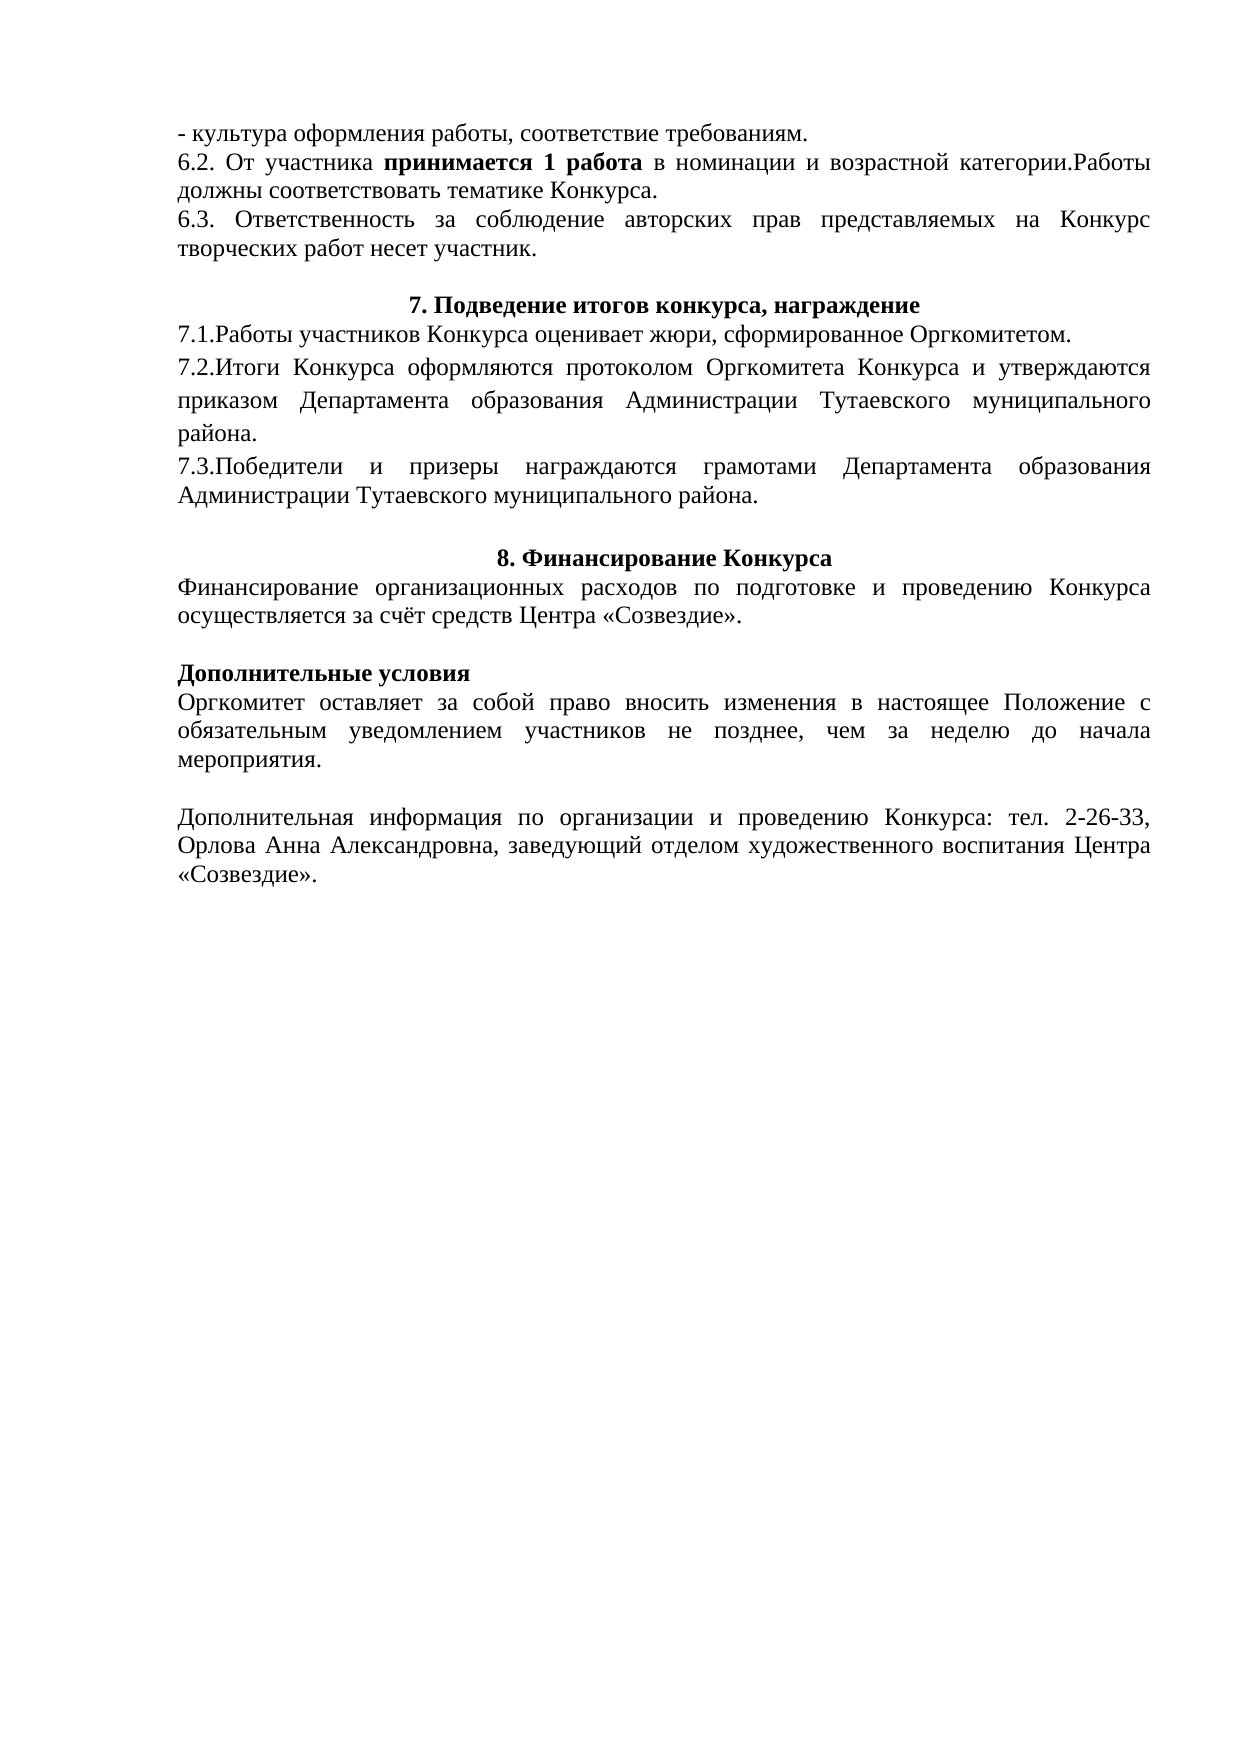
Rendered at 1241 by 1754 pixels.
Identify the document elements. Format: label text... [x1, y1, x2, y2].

text 7. Подведение итогов конкурса, награждение [177, 291, 1152, 319]
text 6.3. Ответственность за соблюдение авторских прав представляемых на Конкурс творческих работ несет участник. [177, 204, 1152, 262]
text Оргкомитет оставляет за собой право вносить изменения в настоящее Положение с обязательным уведомлением участников не позднее, чем за неделю до начала мероприятия. [177, 687, 1152, 773]
text 7.1.Работы участников Конкурса оценивает жюри, сформированное Оргкомитетом. [177, 319, 1152, 348]
text 8. Финансирование Конкурса [177, 543, 1152, 572]
text Дополнительная информация по организации и проведению Конкурса: тел. 2-26-33, Орлова Анна Александровна, заведующий отделом художественного воспитания Центра «Созвездие». [177, 802, 1152, 888]
text 7.3.Победители и призеры награждаются грамотами Департамента образования Администрации Тутаевского муниципального района. [177, 451, 1152, 509]
text 7.2.Итоги Конкурса оформляются протоколом Оргкомитета Конкурса и утверждаются приказом Департамента образования Администрации Тутаевского муниципального района. [177, 352, 1152, 447]
text 6.2. От участника принимается 1 работа в номинации и возрастной категории.Работы должны соответствовать тематике Конкурса. [177, 147, 1152, 204]
text Финансирование организационных расходов по подготовке и проведению Конкурса осуществляется за счёт средств Центра «Созвездие». [177, 572, 1152, 629]
text Дополнительные условия [177, 658, 1152, 687]
text - культура оформления работы, соответствие требованиям. [177, 118, 1152, 147]
